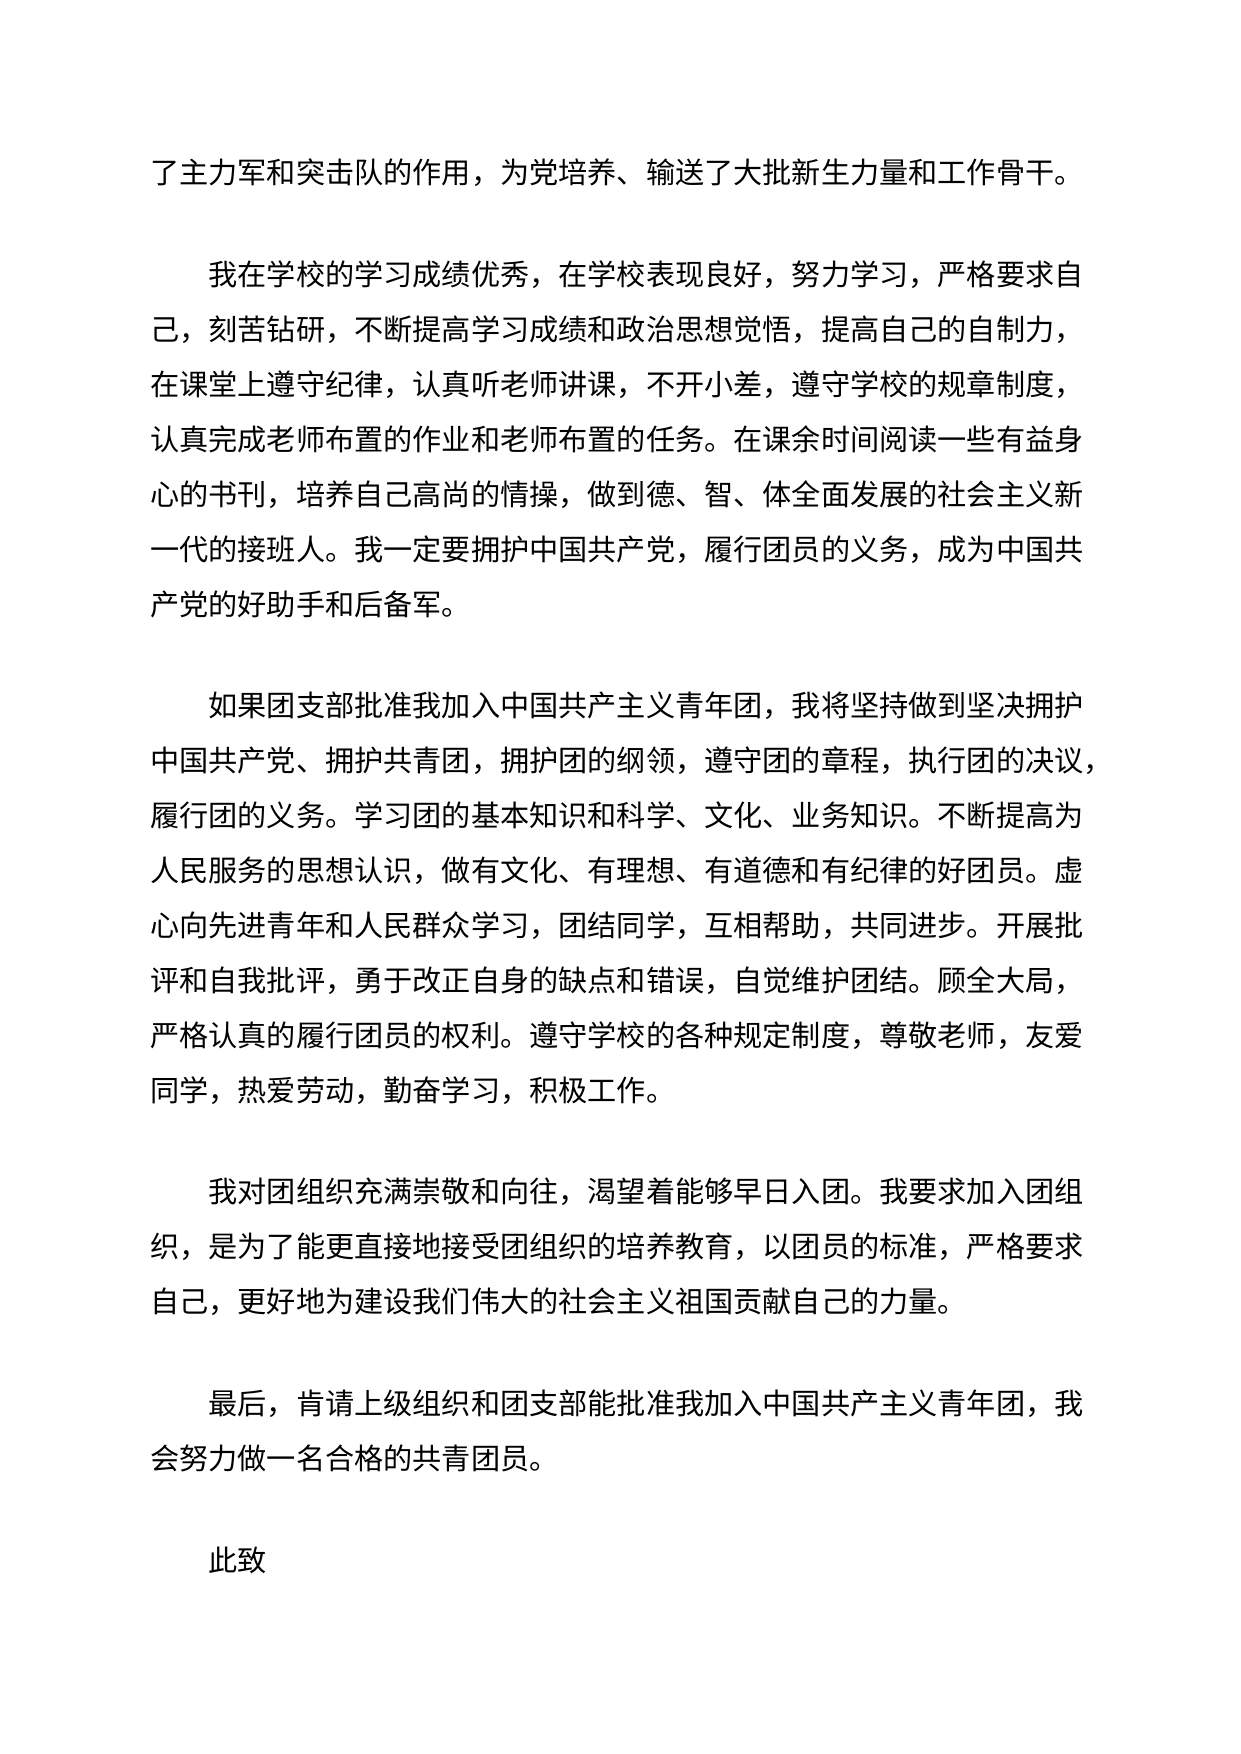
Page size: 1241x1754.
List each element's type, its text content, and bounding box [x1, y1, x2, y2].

text 我在学校的学习成绩优秀，在学校表现良好，努力学习，严格要求自己，刻苦钻研，不断提高学习成绩和政治思想觉悟，提高自己的自制力，在课堂上遵守纪律，认真听老师讲课，不开小差，遵守学校的规章制度，认真完成老师布置的作业和老师布置的任务。在课余时间阅读一些有益身心的书刊，培养自己高尚的情操，做到德、智、体全面发展的社会主义新一代的接班人。我一定要拥护中国共产党，履行团员的义务，成为中国共产党的好助手和后备军。 [150, 252, 1090, 623]
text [150, 150, 1090, 192]
text 此致 [150, 1537, 1090, 1579]
text 如果团支部批准我加入中国共产主义青年团，我将坚持做到坚决拥护中国共产党、拥护共青团，拥护团的纲领，遵守团的章程，执行团的决议，履行团的义务。学习团的基本知识和科学、文化、业务知识。不断提高为人民服务的思想认识，做有文化、有理想、有道德和有纪律的好团员。虚心向先进青年和人民群众学习，团结同学，互相帮助，共同进步。开展批评和自我批评，勇于改正自身的缺点和错误，自觉维护团结。顾全大局，严格认真的履行团员的权利。遵守学校的各种规定制度，尊敬老师，友爱同学，热爱劳动，勤奋学习，积极工作。 [150, 683, 1090, 1109]
text 我对团组织充满崇敬和向往，渴望着能够早日入团。我要求加入团组织，是为了能更直接地接受团组织的培养教育，以团员的标准，严格要求自己，更好地为建设我们伟大的社会主义祖国贡献自己的力量。 [150, 1169, 1090, 1321]
text 最后，肯请上级组织和团支部能批准我加入中国共产主义青年团，我会努力做一名合格的共青团员。 [150, 1381, 1090, 1478]
